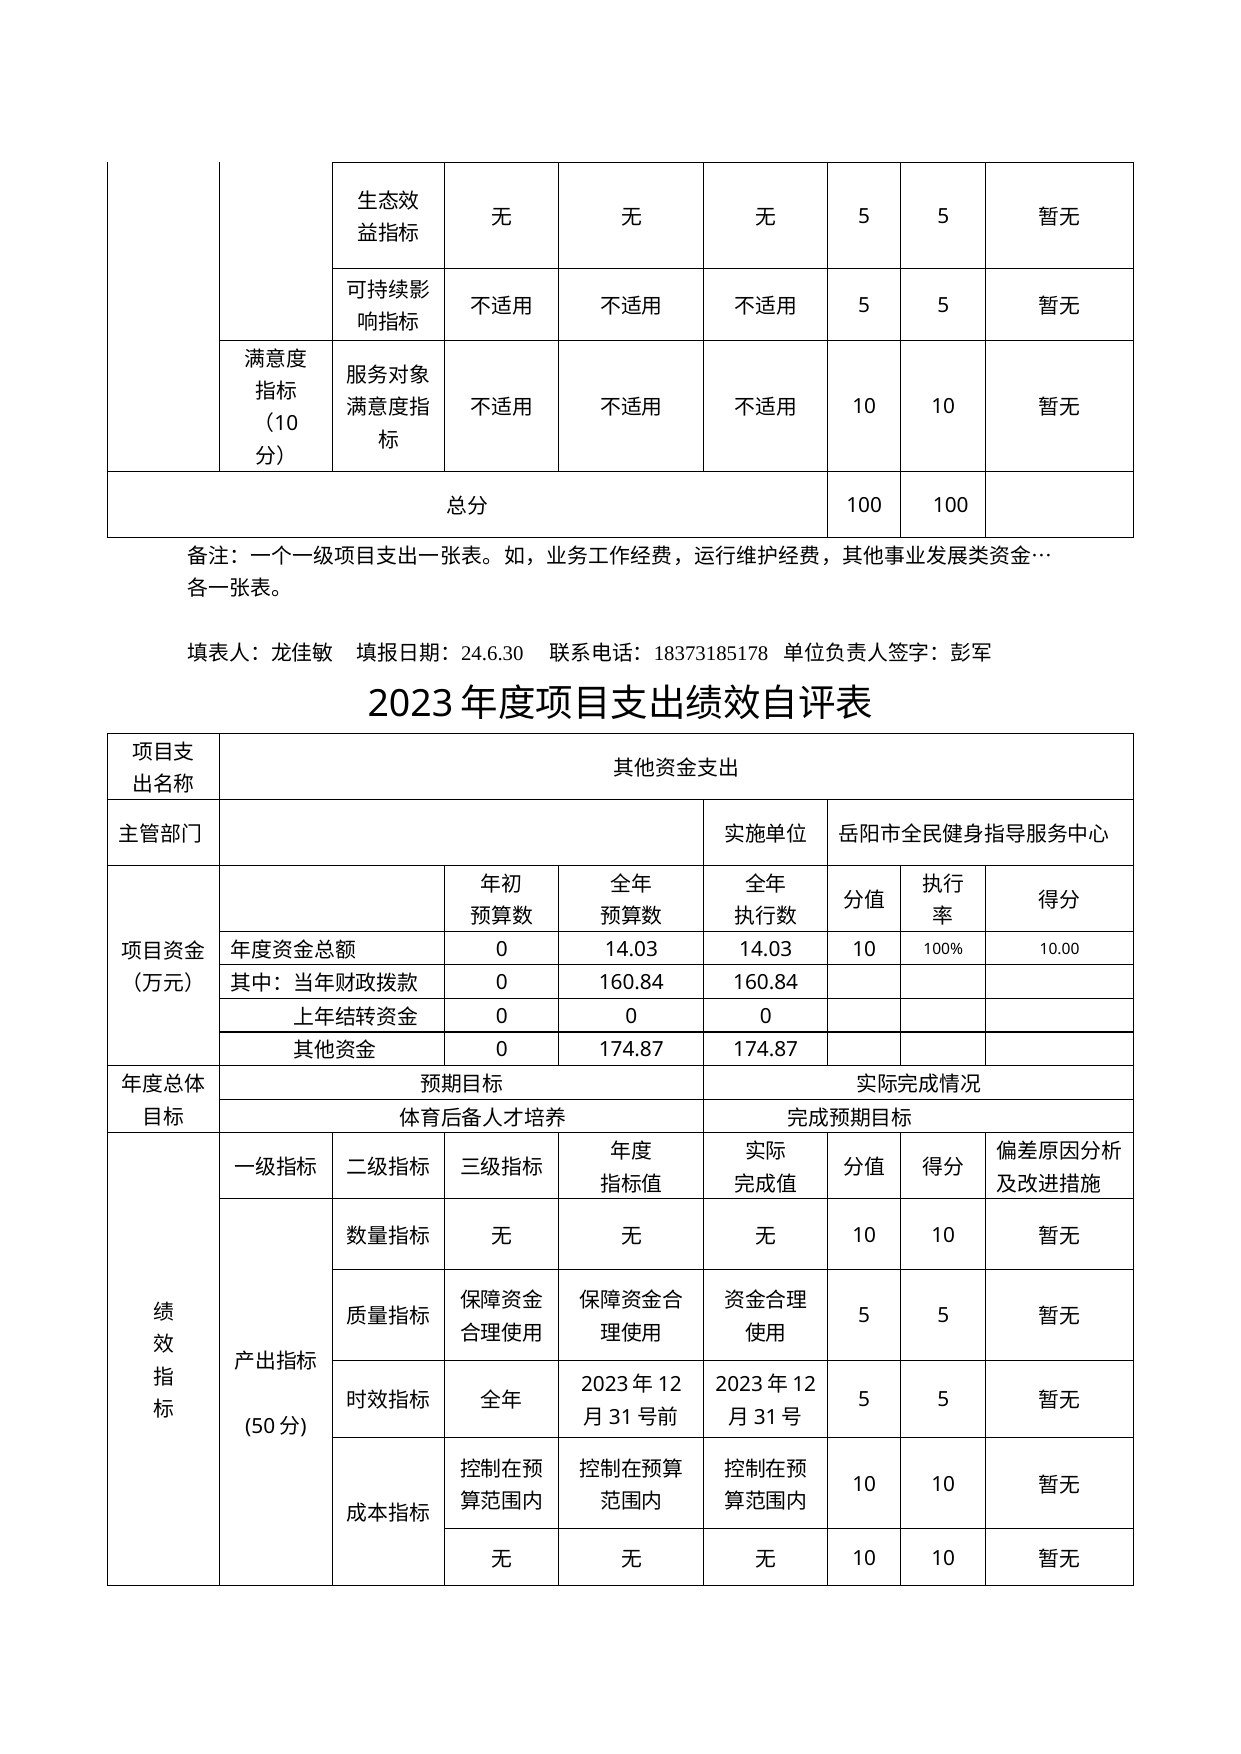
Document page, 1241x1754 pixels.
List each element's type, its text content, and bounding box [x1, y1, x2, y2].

table_cell 其中：当年财政拨款 [220, 965, 444, 998]
table_cell 生态效 益指标 [333, 163, 444, 268]
table_cell 数量指标 [333, 1199, 444, 1269]
table_cell 10 [901, 341, 985, 471]
table_cell 不适用 [445, 269, 558, 339]
table_cell [986, 999, 1133, 1031]
table_cell 暂无 [986, 341, 1133, 471]
table_cell 10.00 [986, 932, 1133, 964]
table_cell 总分 [108, 472, 827, 537]
table_cell 10 [828, 341, 900, 471]
table_cell 0 [445, 965, 558, 998]
table_cell [901, 965, 985, 998]
table_cell 项目资金 （万元） [108, 866, 219, 1065]
table_cell 年度资金总额 [220, 932, 444, 964]
table_cell 一级指标 [220, 1133, 332, 1198]
table_cell 5 [828, 1270, 900, 1359]
table_cell 暂无 [986, 1529, 1133, 1585]
table_cell 174.87 [704, 1033, 827, 1065]
table_cell 0 [704, 999, 827, 1031]
table_cell 2023年12月31号 [704, 1361, 827, 1437]
table_cell [986, 965, 1133, 998]
table_cell 5 [901, 269, 985, 339]
table_cell 无 [704, 1529, 827, 1585]
table_cell 5 [901, 1361, 985, 1437]
table_cell 暂无 [986, 1270, 1133, 1359]
table_cell 资金合理使用 [704, 1270, 827, 1359]
table_cell [828, 1033, 900, 1065]
table_cell 无 [704, 163, 827, 268]
text 备注：一个一级项目支出一张表。如，业务工作经费，运行维护经费，其他事业发展类资金…各一张表。 [187, 538, 1053, 603]
table_cell [828, 965, 900, 998]
table_cell 完成预期目标 [704, 1100, 1133, 1132]
table_cell 5 [901, 1270, 985, 1359]
table_cell 保障资金合理使用 [559, 1270, 703, 1359]
table_cell 无 [445, 1199, 558, 1269]
table_cell 年度总体目标 [108, 1066, 219, 1132]
table_cell 160.84 [559, 965, 703, 998]
table_cell [220, 866, 444, 931]
table_cell 主管部门 [108, 800, 219, 865]
table_cell 无 [704, 1199, 827, 1269]
table_cell 全年 执行数 [704, 866, 827, 931]
table_cell 100% [901, 932, 985, 964]
table_cell [901, 1033, 985, 1065]
table_cell 不适用 [445, 341, 558, 471]
table_cell 0 [445, 1033, 558, 1065]
table_cell 质量指标 [333, 1270, 444, 1359]
table_cell 160.84 [704, 965, 827, 998]
table_cell [986, 472, 1133, 537]
table_cell 预期目标 [220, 1066, 703, 1098]
table_cell 体育后备人才培养 [220, 1100, 703, 1132]
table_cell 14.03 [704, 932, 827, 964]
text 填表人：龙佳敏 填报日期：24.6.30 联系电话：18373185178 单位负责人签字：彭军 [187, 635, 1053, 668]
table_cell 执行率 [901, 866, 985, 931]
table_cell 10 [828, 1199, 900, 1269]
table_cell 10 [901, 1438, 985, 1528]
table_cell 暂无 [986, 1199, 1133, 1269]
table_cell 5 [828, 1361, 900, 1437]
table_cell 100 [901, 472, 985, 537]
table_cell [220, 800, 703, 865]
text 2023年度项目支出绩效自评表 [187, 668, 1053, 733]
table_cell 分值 [828, 866, 900, 931]
table_cell 0 [559, 999, 703, 1031]
table_cell 无 [445, 163, 558, 268]
table_cell 二级指标 [333, 1133, 444, 1198]
table_cell 控制在预算范围内 [704, 1438, 827, 1528]
table_cell 偏差原因分析及改进措施 [986, 1133, 1133, 1198]
table_cell 分值 [828, 1133, 900, 1198]
table_cell 三级指标 [445, 1133, 558, 1198]
table_header 项目支 出名称 [108, 734, 219, 799]
table_cell 控制在预算范围内 [559, 1438, 703, 1528]
table_cell [986, 1033, 1133, 1065]
table_cell 174.87 [559, 1033, 703, 1065]
table_header 其他资金支出 [220, 734, 1133, 799]
table_cell 10 [828, 1529, 900, 1585]
table_cell 14.03 [559, 932, 703, 964]
table_cell 绩 效 指 标 [108, 1133, 219, 1585]
table_cell 得分 [901, 1133, 985, 1198]
table_cell 岳阳市全民健身指导服务中心 [828, 800, 1133, 865]
table_cell 满意度 指标 （10分） [220, 341, 332, 471]
table_cell 全年 [445, 1361, 558, 1437]
table_cell 10 [828, 1438, 900, 1528]
table_cell 实际 完成值 [704, 1133, 827, 1198]
table_cell 10 [901, 1199, 985, 1269]
table_cell 成本指标 [333, 1438, 444, 1585]
table_cell 10 [828, 932, 900, 964]
table_cell 可持续影响指标 [333, 269, 444, 339]
table_cell 服务对象满意度指标 [333, 341, 444, 471]
table_cell 无 [559, 1199, 703, 1269]
table_cell 产出指标 (50分) [220, 1199, 332, 1585]
table_cell 实际完成情况 [704, 1066, 1133, 1098]
table_cell 5 [828, 163, 900, 268]
table_cell 暂无 [986, 1438, 1133, 1528]
table_cell [901, 999, 985, 1031]
table_cell [828, 999, 900, 1031]
table_cell 年初 预算数 [445, 866, 558, 931]
table_cell 不适用 [704, 341, 827, 471]
table_cell 0 [445, 999, 558, 1031]
table_cell 5 [901, 163, 985, 268]
table_cell 2023年12月31号前 [559, 1361, 703, 1437]
table_cell 全年 预算数 [559, 866, 703, 931]
table_cell 无 [559, 163, 703, 268]
table_cell 暂无 [986, 269, 1133, 339]
table_cell 不适用 [559, 269, 703, 339]
table_cell 暂无 [986, 1361, 1133, 1437]
table_cell 其他资金 [220, 1033, 444, 1065]
table_cell 上年结转资金 [220, 999, 444, 1031]
table_cell 不适用 [704, 269, 827, 339]
table_cell 暂无 [986, 163, 1133, 268]
table_cell 5 [828, 269, 900, 339]
table_cell 时效指标 [333, 1361, 444, 1437]
table_cell 保障资金合理使用 [445, 1270, 558, 1359]
table_cell 无 [445, 1529, 558, 1585]
table_cell 得分 [986, 866, 1133, 931]
table_cell 控制在预算范围内 [445, 1438, 558, 1528]
table_cell 无 [559, 1529, 703, 1585]
table_cell 年度 指标值 [559, 1133, 703, 1198]
table_cell 100 [828, 472, 900, 537]
table_cell 不适用 [559, 341, 703, 471]
table_cell 0 [445, 932, 558, 964]
table_cell 10 [901, 1529, 985, 1585]
table_cell 实施单位 [704, 800, 827, 865]
